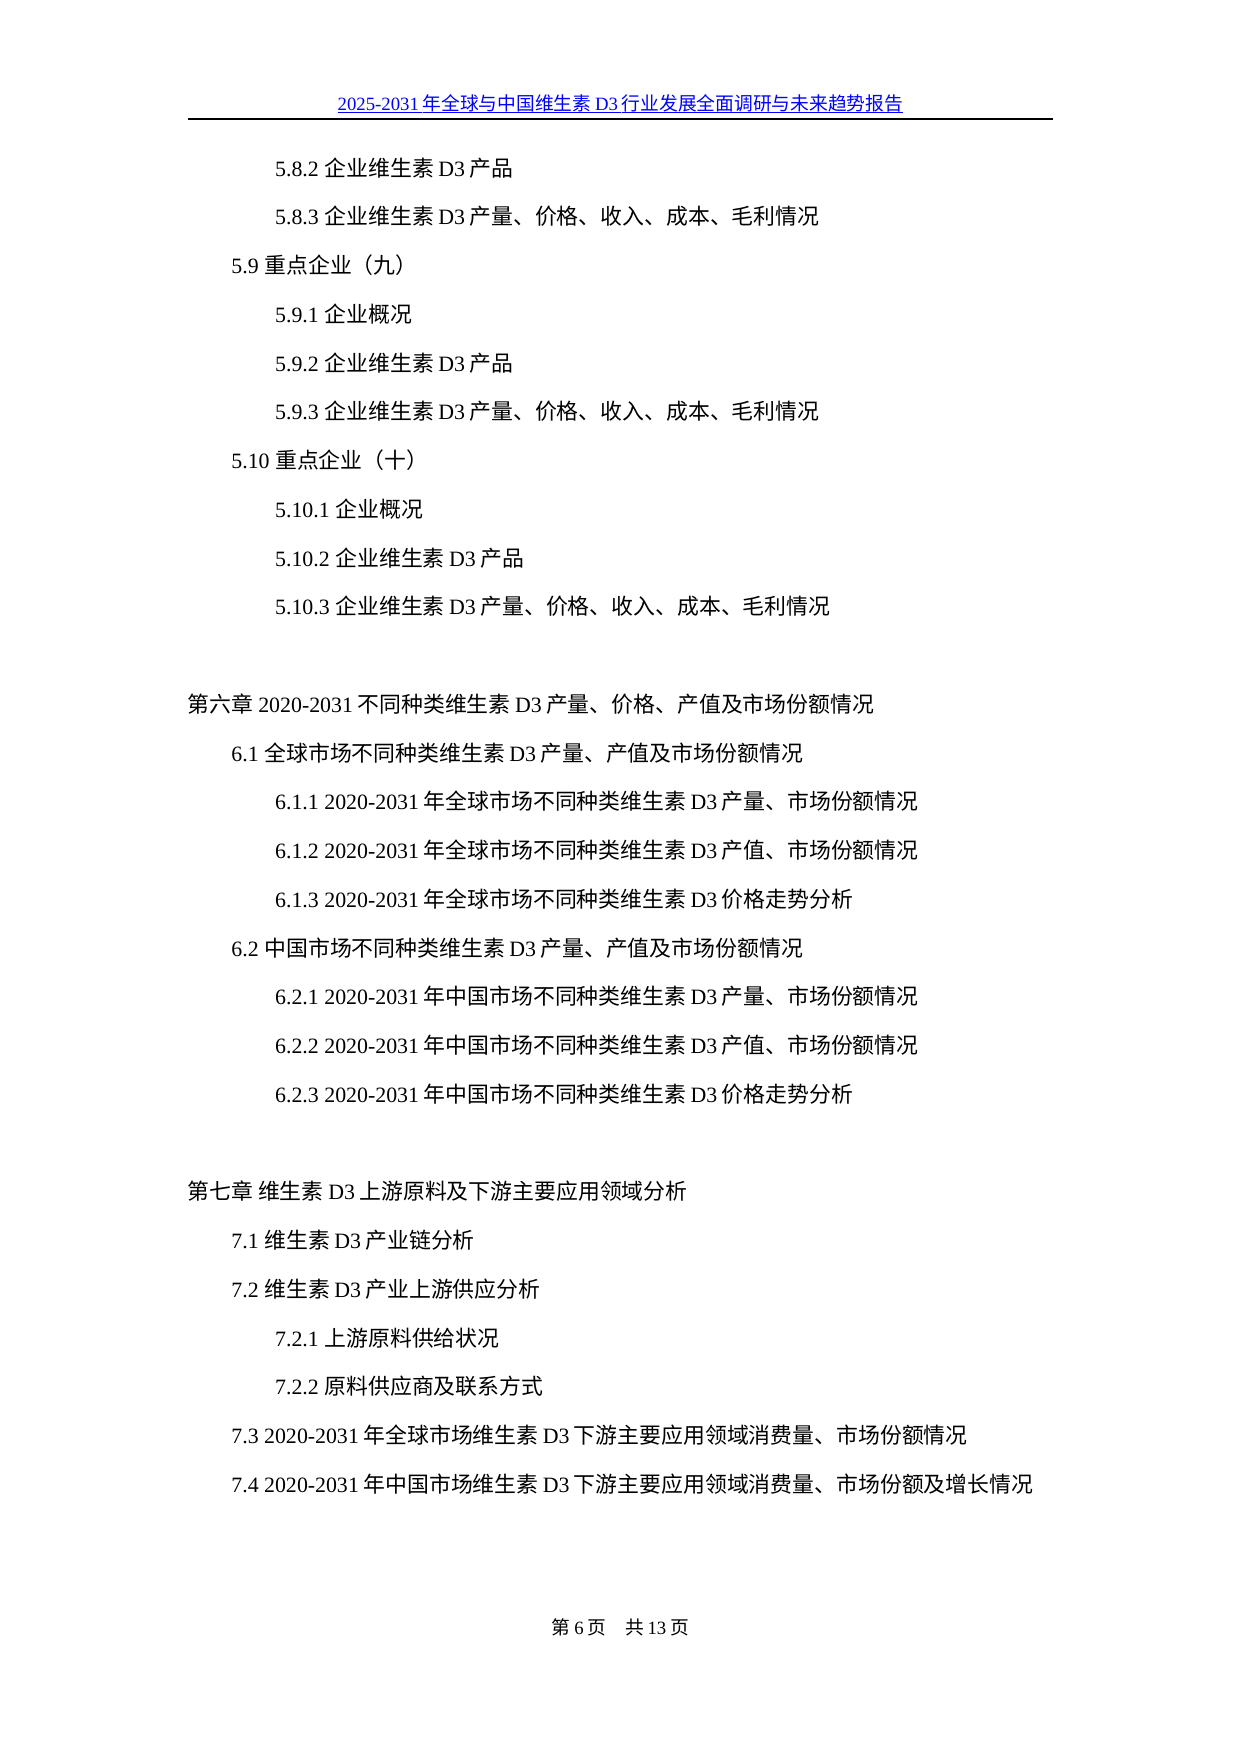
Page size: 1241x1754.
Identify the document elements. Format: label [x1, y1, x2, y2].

text [187, 150, 1053, 1499]
